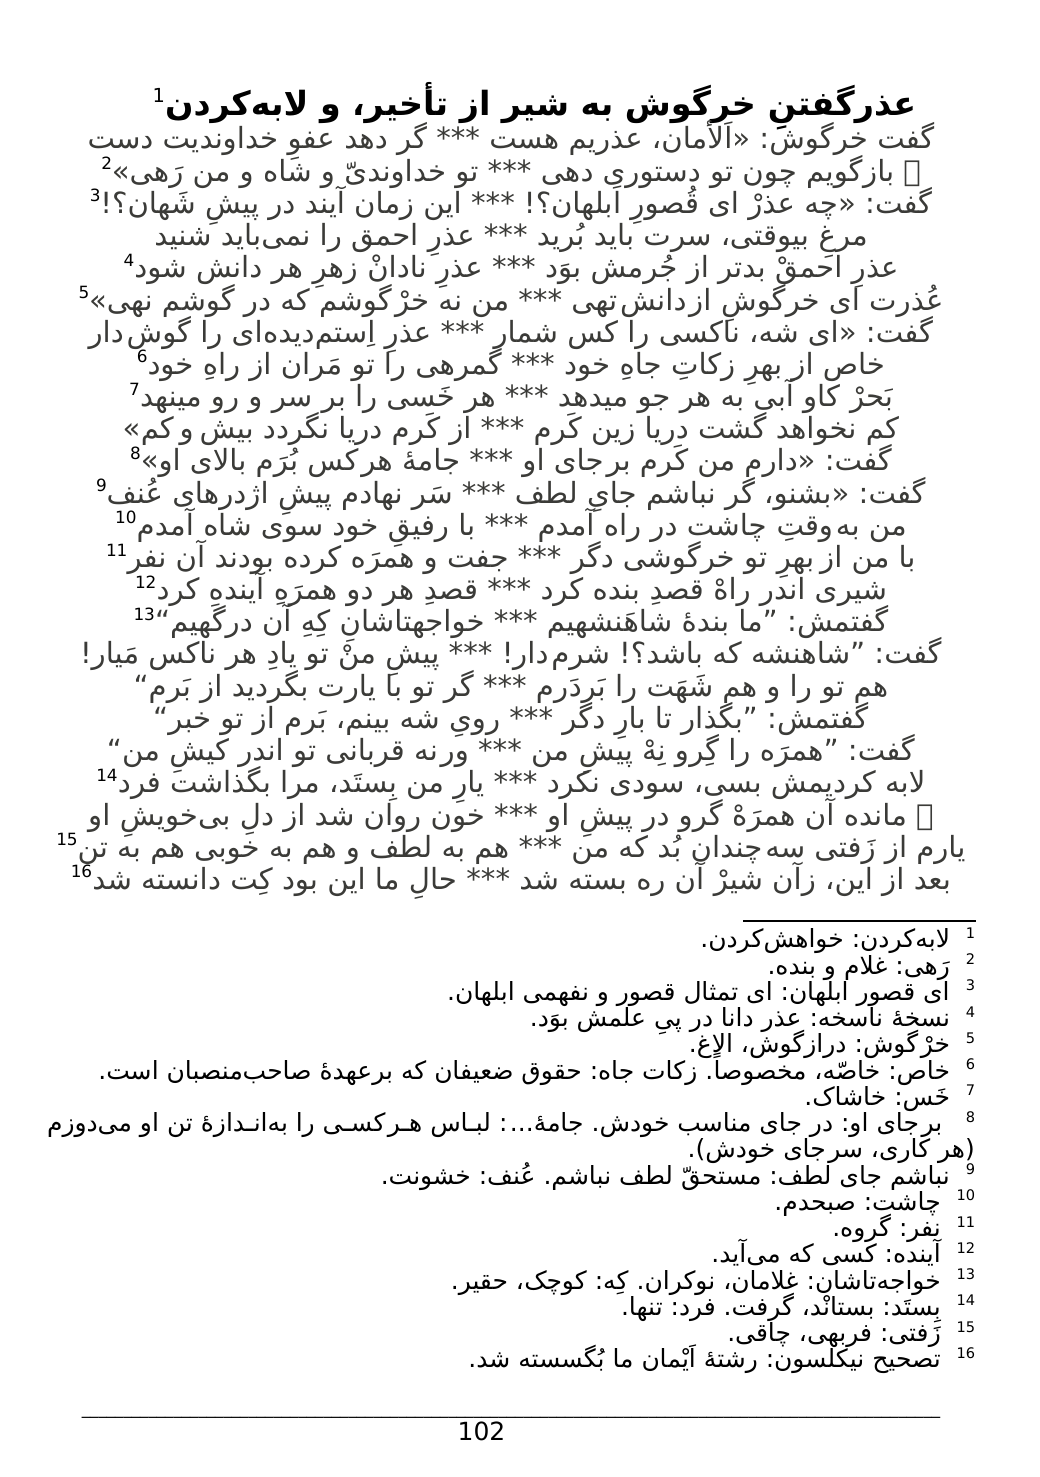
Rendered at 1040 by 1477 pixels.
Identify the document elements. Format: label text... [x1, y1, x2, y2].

text کم نخواهد گشت دریا زین کَرم *** از کَرم دریا نگردد بیش و کم»‏ [47, 413, 975, 445]
text گفت: ”همرَه را گِرو نِهْ پیشِ من *** ور نه قربانی تو اندر کیشِ من‏“ [47, 735, 975, 767]
text عذرِ احمقْ بدتر از جُرمش بوَد *** عذرِ نادانْ زهرِ هر دانش شود [47, 252, 975, 284]
text با من از بهرِ تو خرگوشی دگر *** جفت و همرَه کرده بودند آن نفر [47, 542, 975, 574]
text گفت: «بشنو، گر نباشم جایِ لطف *** سَر نهادم پیشِ اژدرهای عُنف‏ [47, 477, 975, 509]
text گفت: ”شاهنشه که باشد؟! شرم دار! *** پیشِ منْ تو یادِ هر ناکس مَیار! [47, 638, 975, 670]
text یارم از زَفتی سه چندان بُد که من *** هم به لطف و هم به خوبی هم به تن‏ [47, 831, 975, 863]
text مرغِ بی‏وقتی، سرت باید بُرید *** عذرِ احمق را نمی‌باید شنید [47, 220, 975, 252]
text من به وقتِ چاشت در راه آمدم *** با رفیقِ خود سوی شاه آمدم‏ [47, 509, 975, 542]
text گفت: «چه عذرْ ای قُصورِ اَبلهان؟! *** این زمان آیند در پیشِ شَهان‏؟! [47, 188, 975, 220]
text گفت خرگوش: «اَلأمان، عذریم هست *** گر دهد عفوِ خداوندیت دست‏ [47, 123, 975, 155]
text گفتمش: ”بگذار تا بارِ دگر *** رویِ شه بینم، بَرم از تو خبر“ [47, 703, 975, 735]
text بعد از این، ز‌آن شیرْ آن ره بسته شد *** حالِ ما این بود کِت دانسته شد [47, 863, 975, 896]
text گفت: «دارم من کَرم بر جای او *** جامۀ هر کس بُرَم بالای او» [47, 445, 975, 477]
text 🔹 باز‌گویم چون تو دستوری دهی *** تو خداوندیّ و شاه و من رَهی» [47, 155, 975, 188]
text خاص از بهرِ زکاتِ جاهِ خود *** گمرهی را تو مَران از راهِ خود [47, 348, 975, 381]
text لابه کردیمش بسی، سودی نکرد *** یارِ من بِستَد، مرا بگذاشت فرد [47, 767, 975, 799]
text شیری اندر راهْ قصدِ بنده کرد *** قصدِ هر دو همرَهِ آینده کرد [47, 574, 975, 606]
text 🔹 مانده آن همرَهْ گرو در پیشِ او *** خون روان شد از دلِ بی‌خویشِ او [47, 799, 975, 831]
subtitle عذر‌گفتنِ خرگوش‏ به شیر از تأخیر، و لابه‌کردن [106, 84, 916, 123]
text بَحرْ کاو آبی به هر جو می‏دهد *** هر خَسی را بر سر و رو می‏نهد [47, 381, 975, 413]
text گفتمش: ”ما بندۀ شاهَنشهیم *** خواجه‏تاشانِ کِهِ آن درگَهیم“‏ [47, 606, 975, 638]
text گفت: «ای شه، ناکسی را کس شمار *** عذرِ اِستم‌دیده‌ای را گوش دار [47, 316, 975, 348]
text عُذرت ای خرگوشِ از دانش تهی *** من نه خرْ گوشم که در گوشم نهی» [47, 284, 975, 316]
text هم تو را و هم شَهَت را بَر‌دَرم *** گر تو با یارت بگردید از بَرم“‏ [47, 670, 975, 703]
